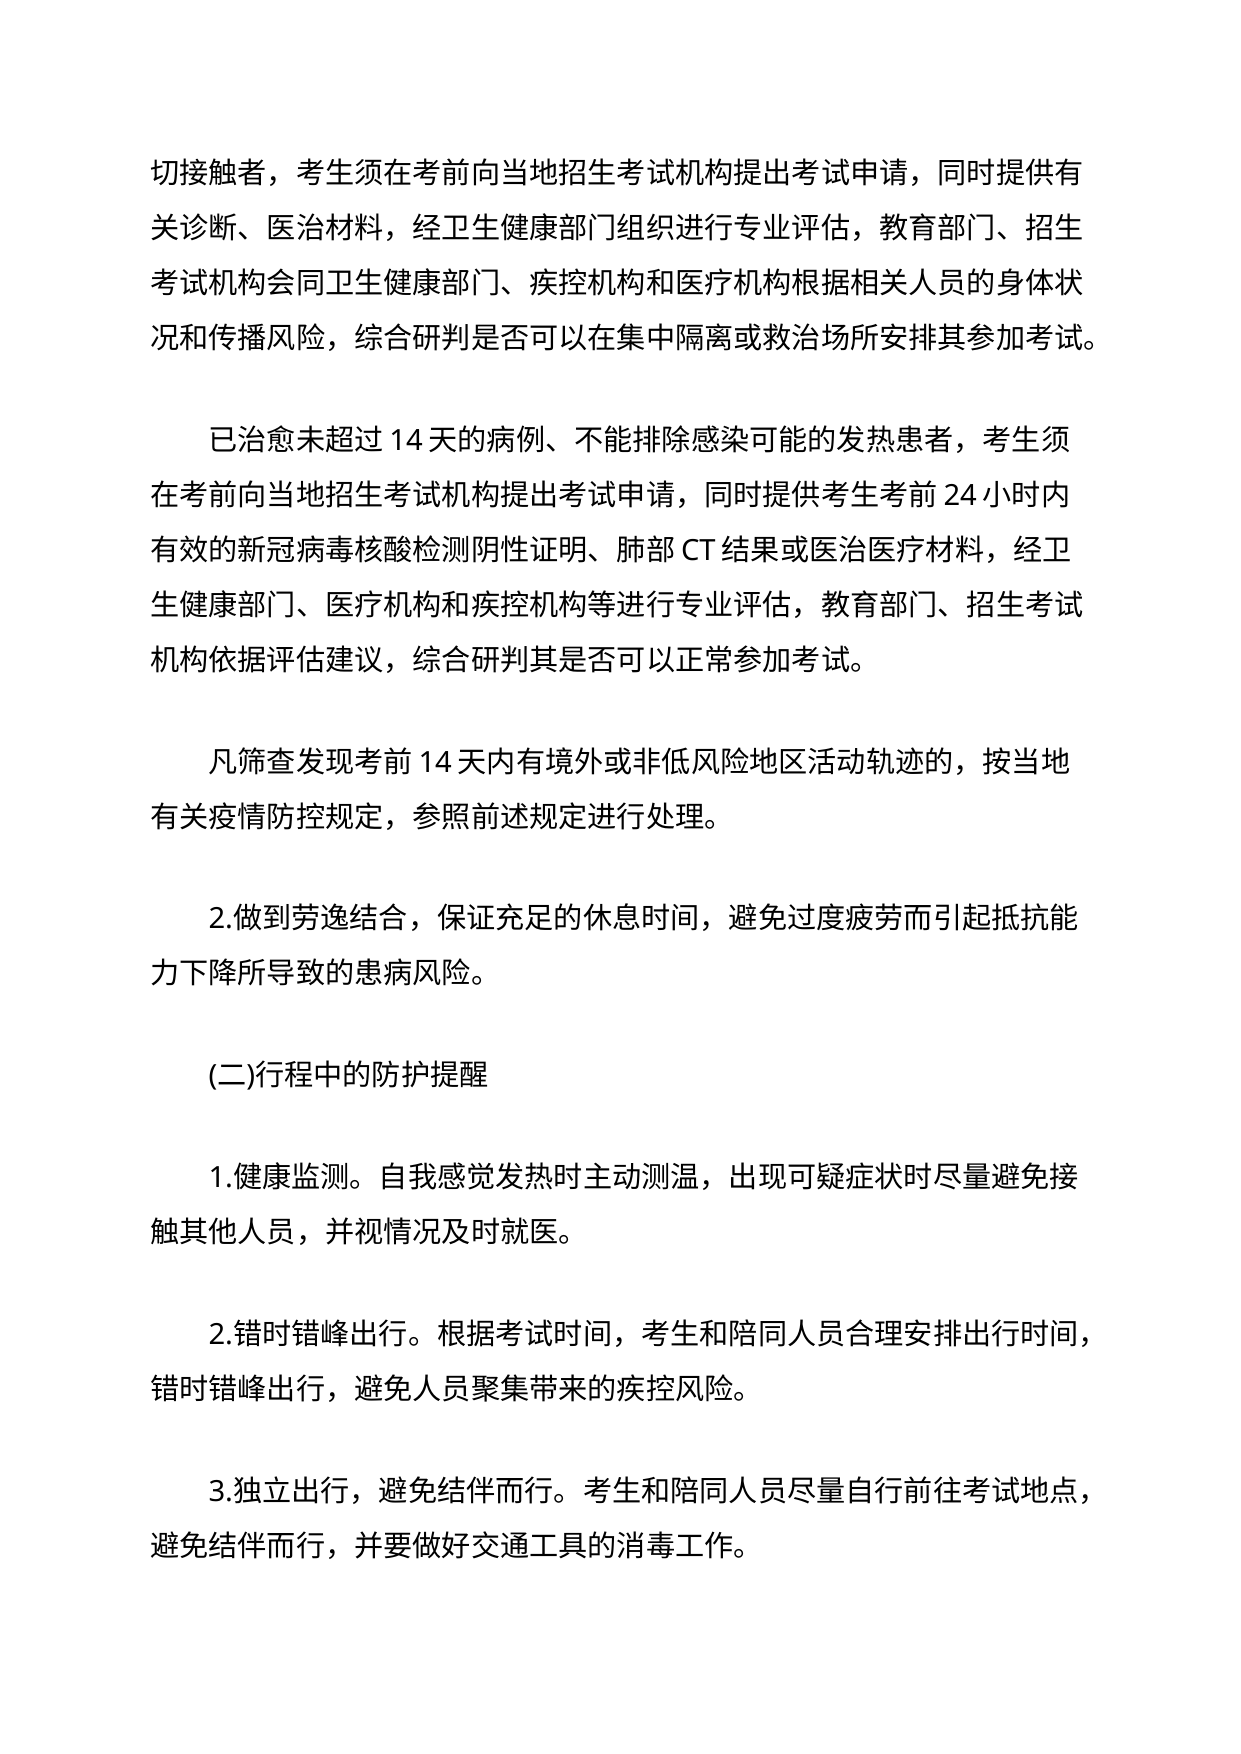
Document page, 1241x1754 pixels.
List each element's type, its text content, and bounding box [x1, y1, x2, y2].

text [150, 150, 1090, 357]
text 凡筛查发现考前14天内有境外或非低风险地区活动轨迹的，按当地有关疫情防控规定，参照前述规定进行处理。 [150, 738, 1090, 835]
text (二)行程中的防护提醒 [150, 1052, 1090, 1094]
text 2.错时错峰出行。根据考试时间，考生和陪同人员合理安排出行时间，错时错峰出行，避免人员聚集带来的疾控风险。 [150, 1310, 1090, 1408]
text 1.健康监测。自我感觉发热时主动测温，出现可疑症状时尽量避免接触其他人员，并视情况及时就医。 [150, 1154, 1090, 1251]
text 已治愈未超过14天的病例、不能排除感染可能的发热患者，考生须在考前向当地招生考试机构提出考试申请，同时提供考生考前24小时内有效的新冠病毒核酸检测阴性证明、肺部CT结果或医治医疗材料，经卫生健康部门、医疗机构和疾控机构等进行专业评估，教育部门、招生考试机构依据评估建议，综合研判其是否可以正常参加考试。 [150, 416, 1090, 679]
text 2.做到劳逸结合，保证充足的休息时间，避免过度疲劳而引起抵抗能力下降所导致的患病风险。 [150, 895, 1090, 992]
text 3.独立出行，避免结伴而行。考生和陪同人员尽量自行前往考试地点，避免结伴而行，并要做好交通工具的消毒工作。 [150, 1467, 1090, 1564]
